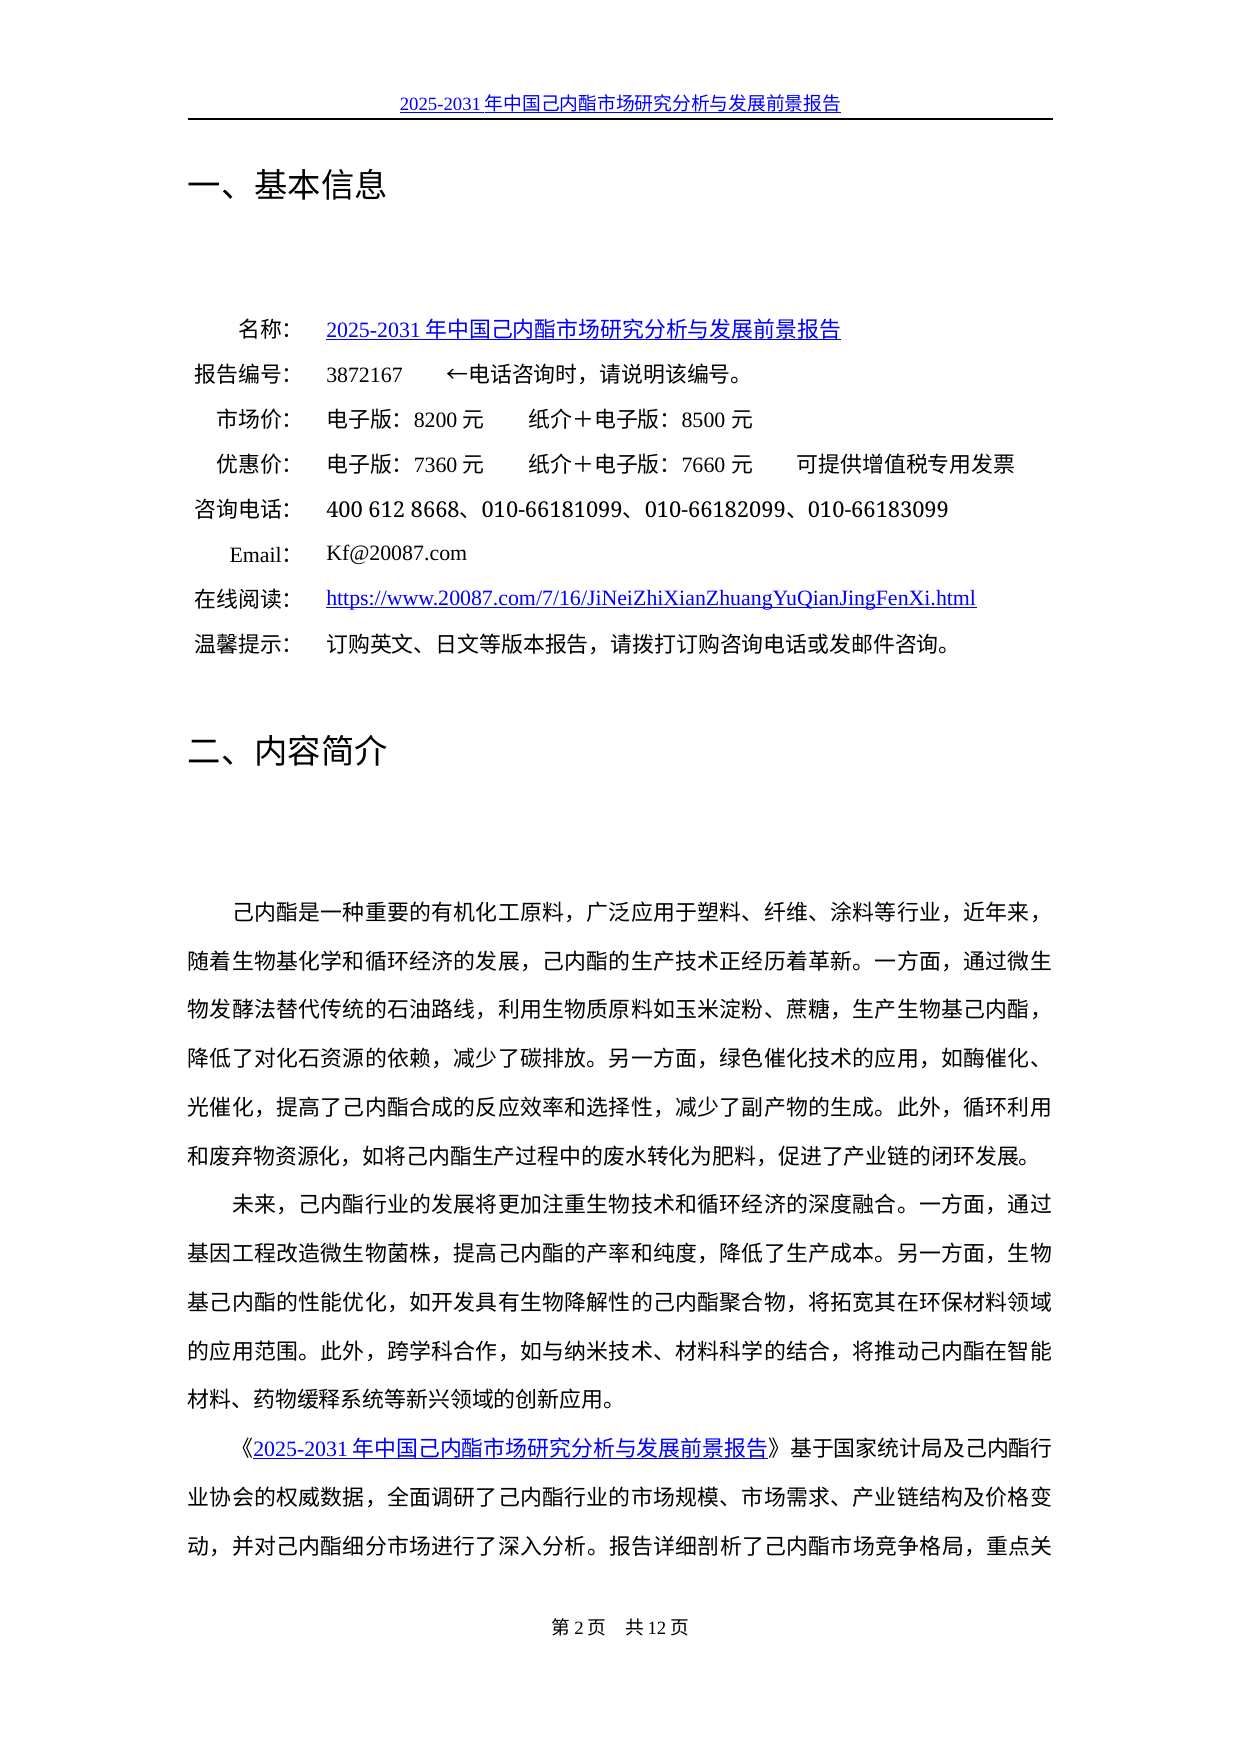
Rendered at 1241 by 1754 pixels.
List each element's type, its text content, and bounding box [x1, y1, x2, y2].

table_cell 在线阅读： [167, 582, 315, 627]
table_cell 电子版：8200 元 纸介＋电子版：8500 元 [315, 402, 1073, 447]
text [187, 894, 1053, 1561]
table_cell 电子版：7360 元 纸介＋电子版：7660 元 可提供增值税专用发票 [315, 447, 1073, 492]
table_cell 温馨提示： [167, 627, 315, 672]
table_header 名称： [167, 312, 315, 357]
title 二、内容简介 [187, 717, 1053, 782]
table_cell [315, 582, 1073, 627]
table_cell 咨询电话： [167, 492, 315, 537]
table_cell Kf@20087.com [315, 537, 1073, 582]
table_cell 400 612 8668、010-66181099、010-66182099、010-66183099 [315, 492, 1073, 537]
table_cell 优惠价： [167, 447, 315, 492]
table_cell Email： [167, 537, 315, 582]
table_cell 3872167 ←电话咨询时，请说明该编号。 [315, 357, 1073, 402]
table_header 2025-2031年中国己内酯市场研究分析与发展前景报告 [315, 312, 1073, 357]
table_cell 市场价： [167, 402, 315, 447]
title 一、基本信息 [187, 150, 1053, 215]
table_cell 报告编号： [167, 357, 315, 402]
table_cell 订购英文、日文等版本报告，请拨打订购咨询电话或发邮件咨询。 [315, 627, 1073, 672]
